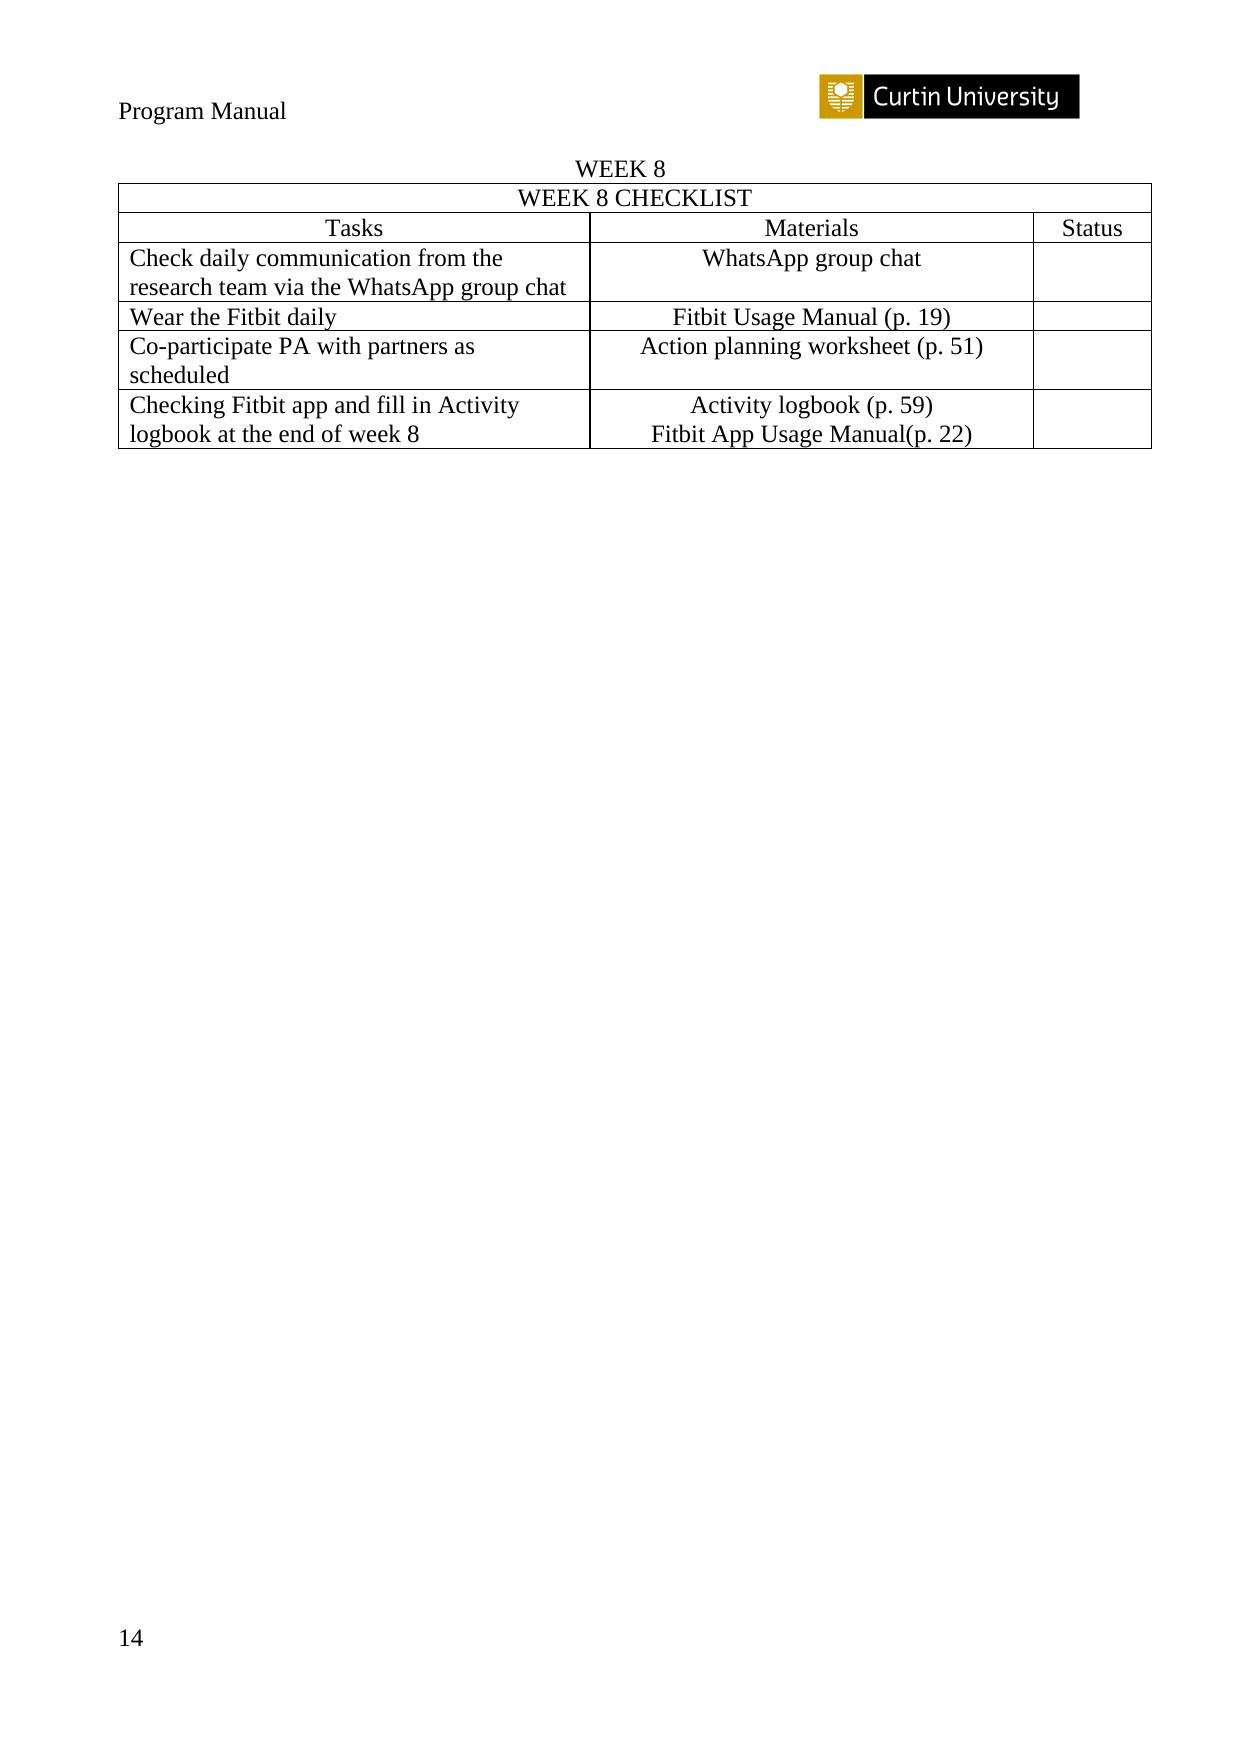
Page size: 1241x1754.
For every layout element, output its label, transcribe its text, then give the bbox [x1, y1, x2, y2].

table_cell Checking Fitbit app and fill in Activity logbook at the end of week 8 [119, 390, 589, 447]
table_cell Action planning worksheet (p. 51) [591, 331, 1033, 389]
table_header WEEK 8 CHECKLIST [119, 184, 1151, 212]
table_cell [1034, 302, 1151, 330]
table_cell Materials [591, 213, 1033, 242]
table_cell Tasks [119, 213, 589, 242]
table_cell Co-participate PA with partners as scheduled [119, 331, 589, 389]
text WEEK 8 [118, 154, 1122, 182]
table_cell [1034, 390, 1151, 447]
table_cell Fitbit Usage Manual (p. 19) [591, 302, 1033, 330]
picture [818, 73, 1081, 120]
table_cell Status [1034, 213, 1151, 242]
table_cell [1034, 243, 1151, 301]
table_cell Wear the Fitbit daily [119, 302, 589, 330]
table_cell WhatsApp group chat [591, 243, 1033, 301]
table_cell Activity logbook (p. 59) Fitbit App Usage Manual(p. 22) [591, 390, 1033, 447]
table_cell [1034, 331, 1151, 389]
table_cell Check daily communication from the research team via the WhatsApp group chat [119, 243, 589, 301]
